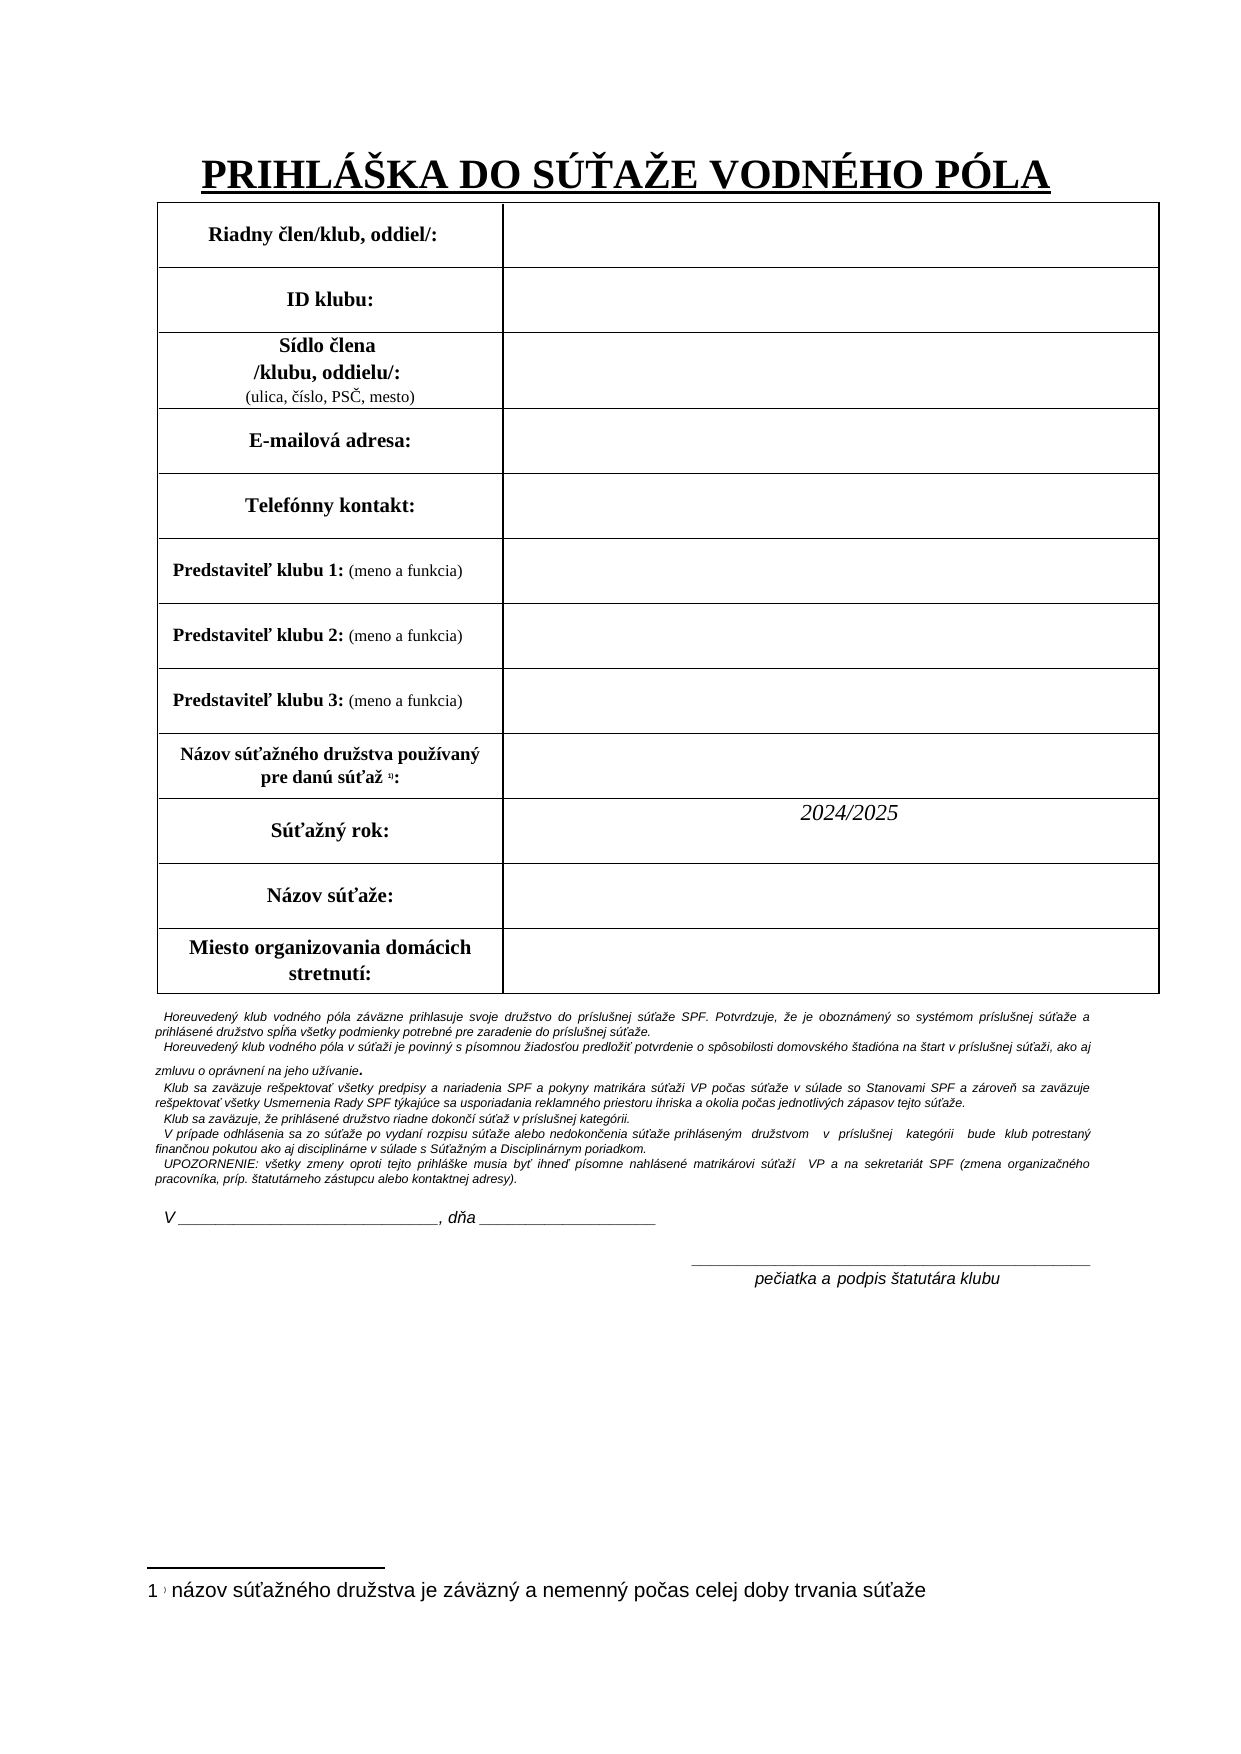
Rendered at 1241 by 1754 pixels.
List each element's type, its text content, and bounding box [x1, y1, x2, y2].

text Horeuvedený klub vodného póla v súťaži je povinný s písomnou žiadosťou predložiť potvrdenie o spôsobilosti domovského štadióna na štart v príslušnej súťaži, ako aj zmluvu o oprávnení na jeho užívanie. [155, 1040, 1093, 1079]
text Klub sa zaväzuje rešpektovať všetky predpisy a nariadenia SPF a pokyny matrikára súťaži VP počas súťaže v súlade so Stanovami SPF a zároveň sa zaväzuje rešpektovať všetky Usmernenia Rady SPF týkajúce sa usporiadania reklamného priestoru ihriska a okolia počas jednotlivých zápasov tejto súťaže. [155, 1081, 1093, 1110]
table_cell 2024/2025 [504, 799, 1158, 862]
text ___________________________________________ [155, 1248, 1093, 1268]
text V ____________________________, dňa ___________________ [155, 1208, 1093, 1227]
table_cell [504, 864, 1158, 927]
text V prípade odhlásenia sa zo súťaže po vydaní rozpisu súťaže alebo nedokončenia súťaže prihláseným družstvom v príslušnej kategórii bude klub potrestaný finančnou pokutou ako aj disciplinárne v súlade s Súťažným a Disciplinárnym poriadkom. [155, 1127, 1093, 1156]
text UPOZORNENIE: všetky zmeny oproti tejto prihláške musia byť ihneď písomne nahlásené matrikárovi súťaží VP a na sekretariát SPF (zmena organizačného pracovníka, príp. štatutárneho zástupcu alebo kontaktnej adresy). [155, 1157, 1093, 1186]
table_cell [504, 669, 1158, 732]
table_cell Názov súťaže: [158, 864, 502, 927]
text PRIHLÁŠKA DO SÚŤAŽE VODNÉHO PÓLA [159, 150, 1093, 198]
table_cell [504, 268, 1158, 332]
table_cell Sídlo člena /klubu, oddielu/: (ulica, číslo, PSČ, mesto) [158, 333, 502, 407]
table_cell Predstaviteľ klubu 2: (meno a funkcia) [158, 604, 502, 667]
table_cell Miesto organizovania domácich stretnutí: [158, 929, 502, 992]
table_cell [504, 539, 1158, 602]
text Klub sa zaväzuje, že prihlásené družstvo riadne dokončí súťaž v príslušnej kategórii. [155, 1111, 1093, 1126]
table_header [504, 203, 1158, 267]
table_cell E-mailová adresa: [158, 409, 502, 472]
table_cell [504, 409, 1158, 472]
table_cell [504, 734, 1158, 797]
table_cell Názov súťažného družstva používaný pre danú súťaž ): [158, 734, 502, 797]
text pečiatka a podpis štatutára klubu [598, 1269, 1093, 1288]
table_cell [504, 604, 1158, 667]
table_cell Telefónny kontakt: [158, 474, 502, 537]
table_header Riadny člen/klub, oddiel/: [158, 203, 503, 267]
table_cell [504, 929, 1158, 992]
table_cell Predstaviteľ klubu 1: (meno a funkcia) [158, 539, 502, 602]
table_cell [504, 333, 1158, 407]
table_cell Predstaviteľ klubu 3: (meno a funkcia) [158, 669, 502, 732]
table_cell Súťažný rok: [158, 799, 502, 862]
table_cell [504, 474, 1158, 537]
text Horeuvedený klub vodného póla záväzne prihlasuje svoje družstvo do príslušnej súťaže SPF. Potvrdzuje, že je oboznámený so systémom príslušnej súťaže a prihlásené družstvo spĺňa všetky podmienky potrebné pre zaradenie do príslušnej súťaže. [155, 1009, 1093, 1039]
table_cell ID klubu: [158, 268, 502, 332]
